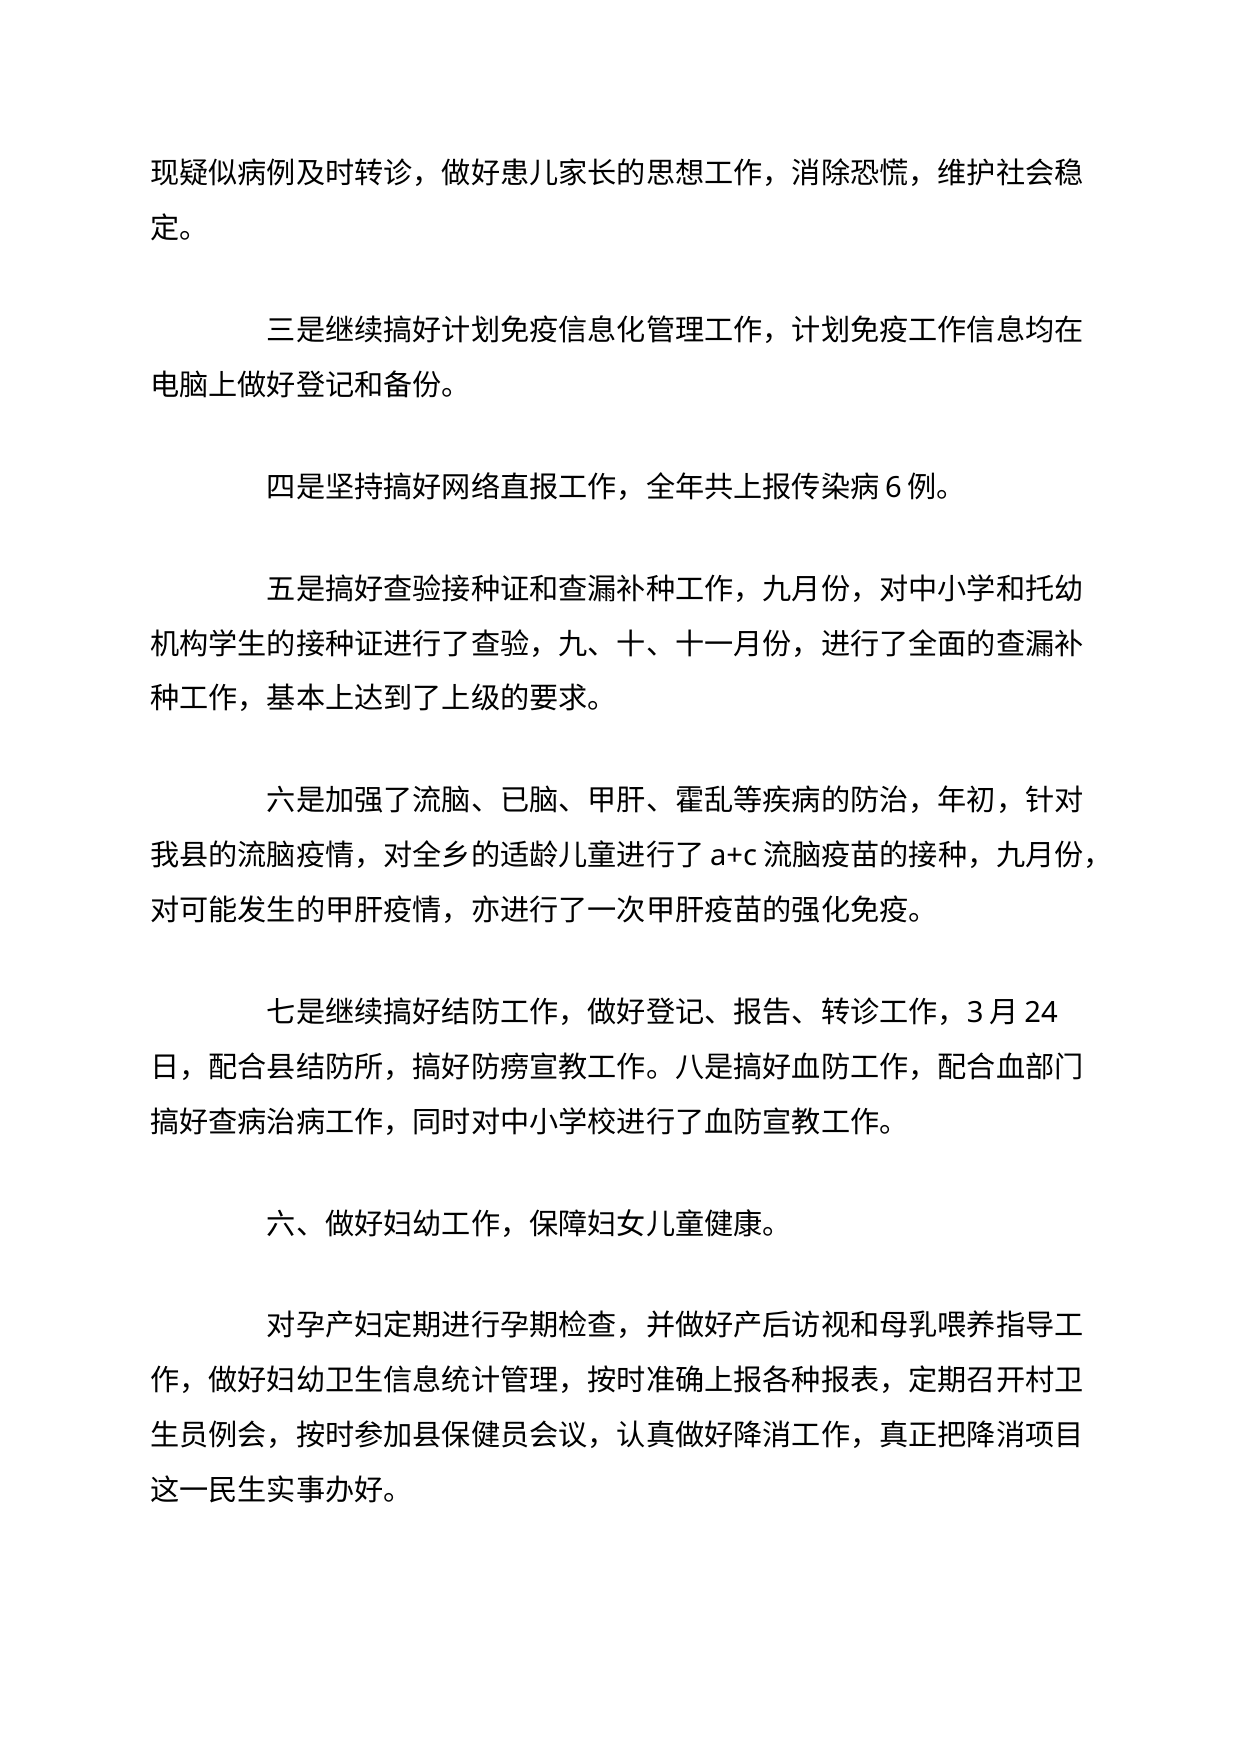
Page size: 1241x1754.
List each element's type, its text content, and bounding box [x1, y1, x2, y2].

text 七是继续搞好结防工作，做好登记、报告、转诊工作，3月24日，配合县结防所，搞好防痨宣教工作。八是搞好血防工作，配合血部门搞好查病治病工作，同时对中小学校进行了血防宣教工作。 [150, 988, 1090, 1141]
text 对孕产妇定期进行孕期检查，并做好产后访视和母乳喂养指导工作，做好妇幼卫生信息统计管理，按时准确上报各种报表，定期召开村卫生员例会，按时参加县保健员会议，认真做好降消工作，真正把降消项目这一民生实事办好。 [150, 1302, 1090, 1509]
text 五是搞好查验接种证和查漏补种工作，九月份，对中小学和托幼机构学生的接种证进行了查验，九、十、十一月份，进行了全面的查漏补种工作，基本上达到了上级的要求。 [150, 565, 1090, 717]
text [150, 150, 1090, 247]
text 六、做好妇幼工作，保障妇女儿童健康。 [150, 1200, 1090, 1242]
text 六是加强了流脑、已脑、甲肝、霍乱等疾病的防治，年初，针对我县的流脑疫情，对全乡的适龄儿童进行了a+c流脑疫苗的接种，九月份，对可能发生的甲肝疫情，亦进行了一次甲肝疫苗的强化免疫。 [150, 777, 1090, 929]
text 四是坚持搞好网络直报工作，全年共上报传染病6例。 [150, 463, 1090, 506]
text 三是继续搞好计划免疫信息化管理工作，计划免疫工作信息均在电脑上做好登记和备份。 [150, 307, 1090, 404]
